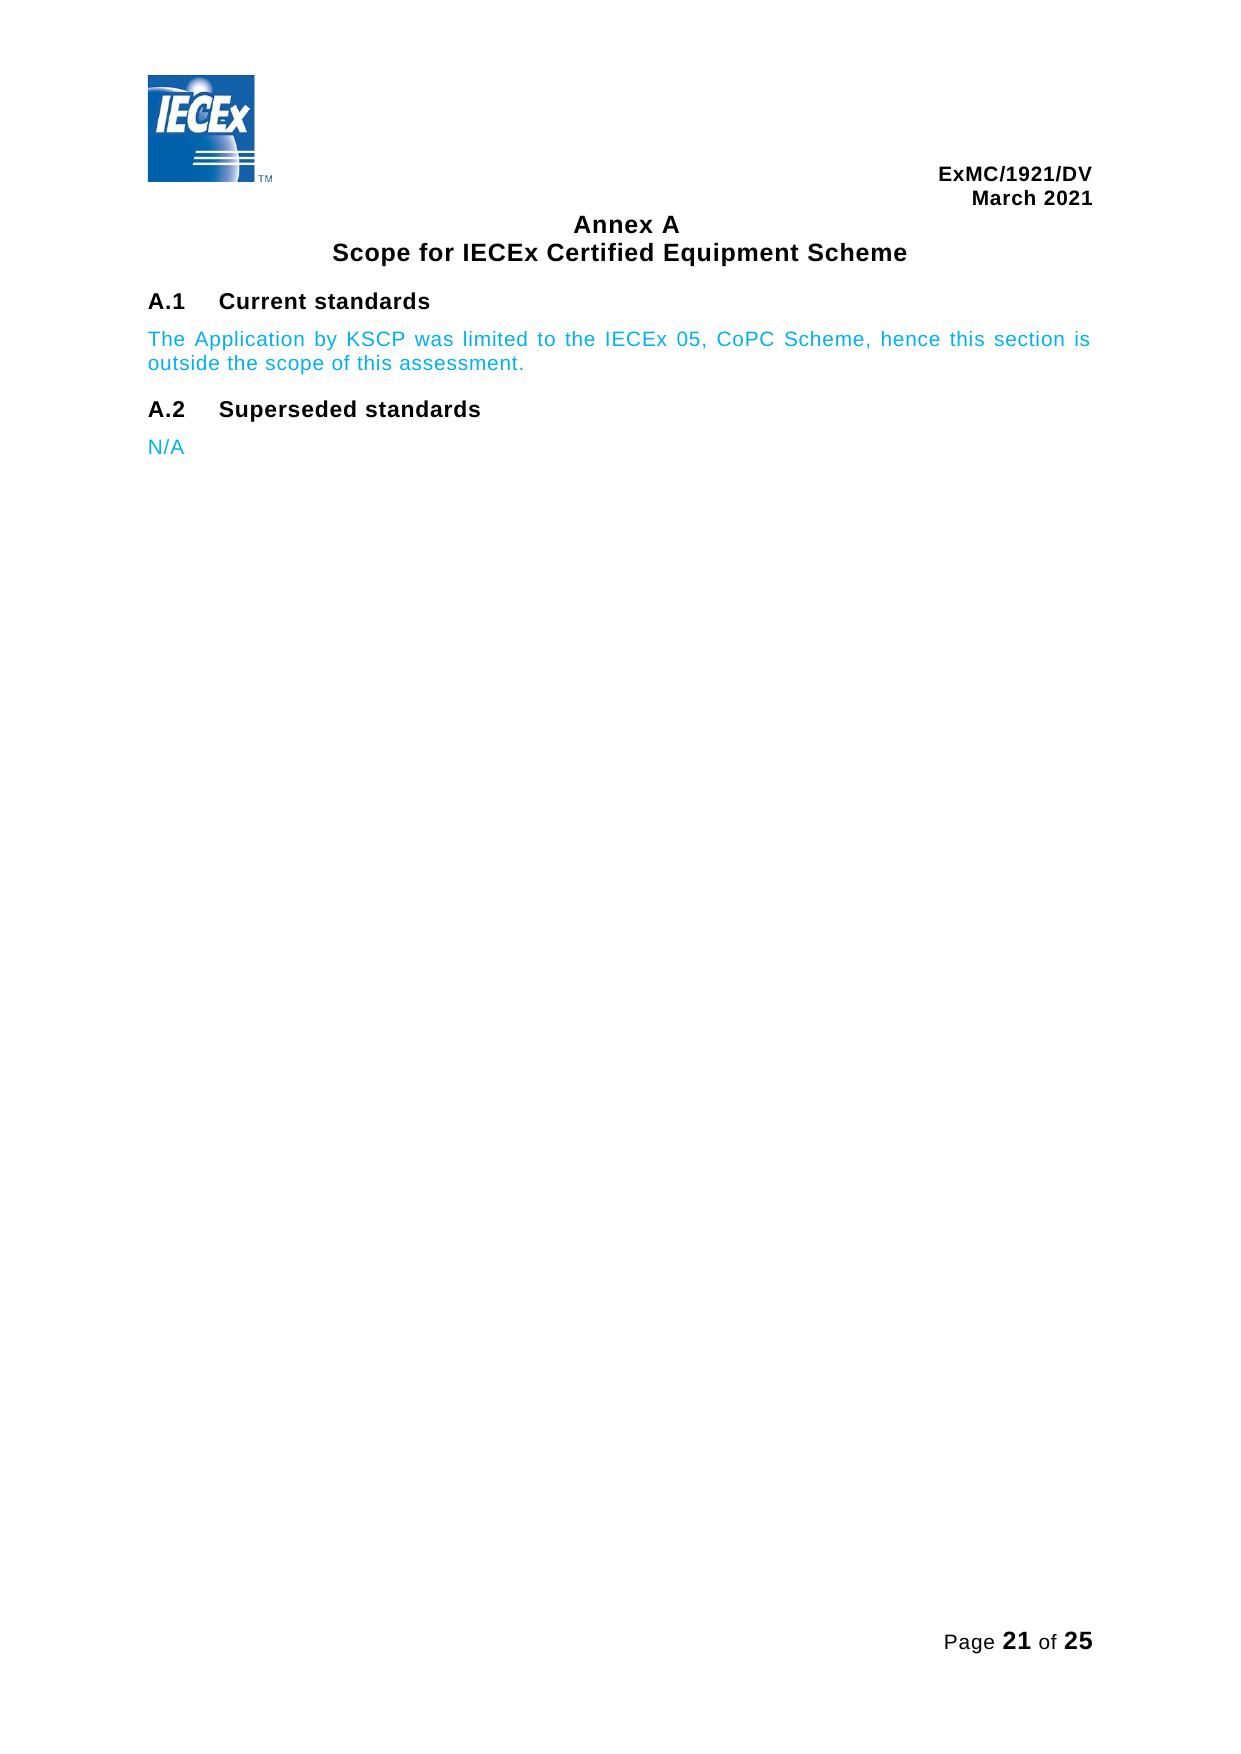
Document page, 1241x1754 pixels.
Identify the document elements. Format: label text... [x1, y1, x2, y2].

subtitle Superseded standards [148, 396, 1092, 422]
title Scope for IECEx Certified Equipment Scheme [148, 210, 1092, 267]
subtitle Current standards [148, 288, 1092, 314]
text The Application by KSCP was limited to the IECEx 05, CoPC Scheme, hence this section is outside the scope of this assessment. [148, 327, 1092, 375]
picture [147, 75, 272, 182]
text N/A [148, 434, 1092, 458]
